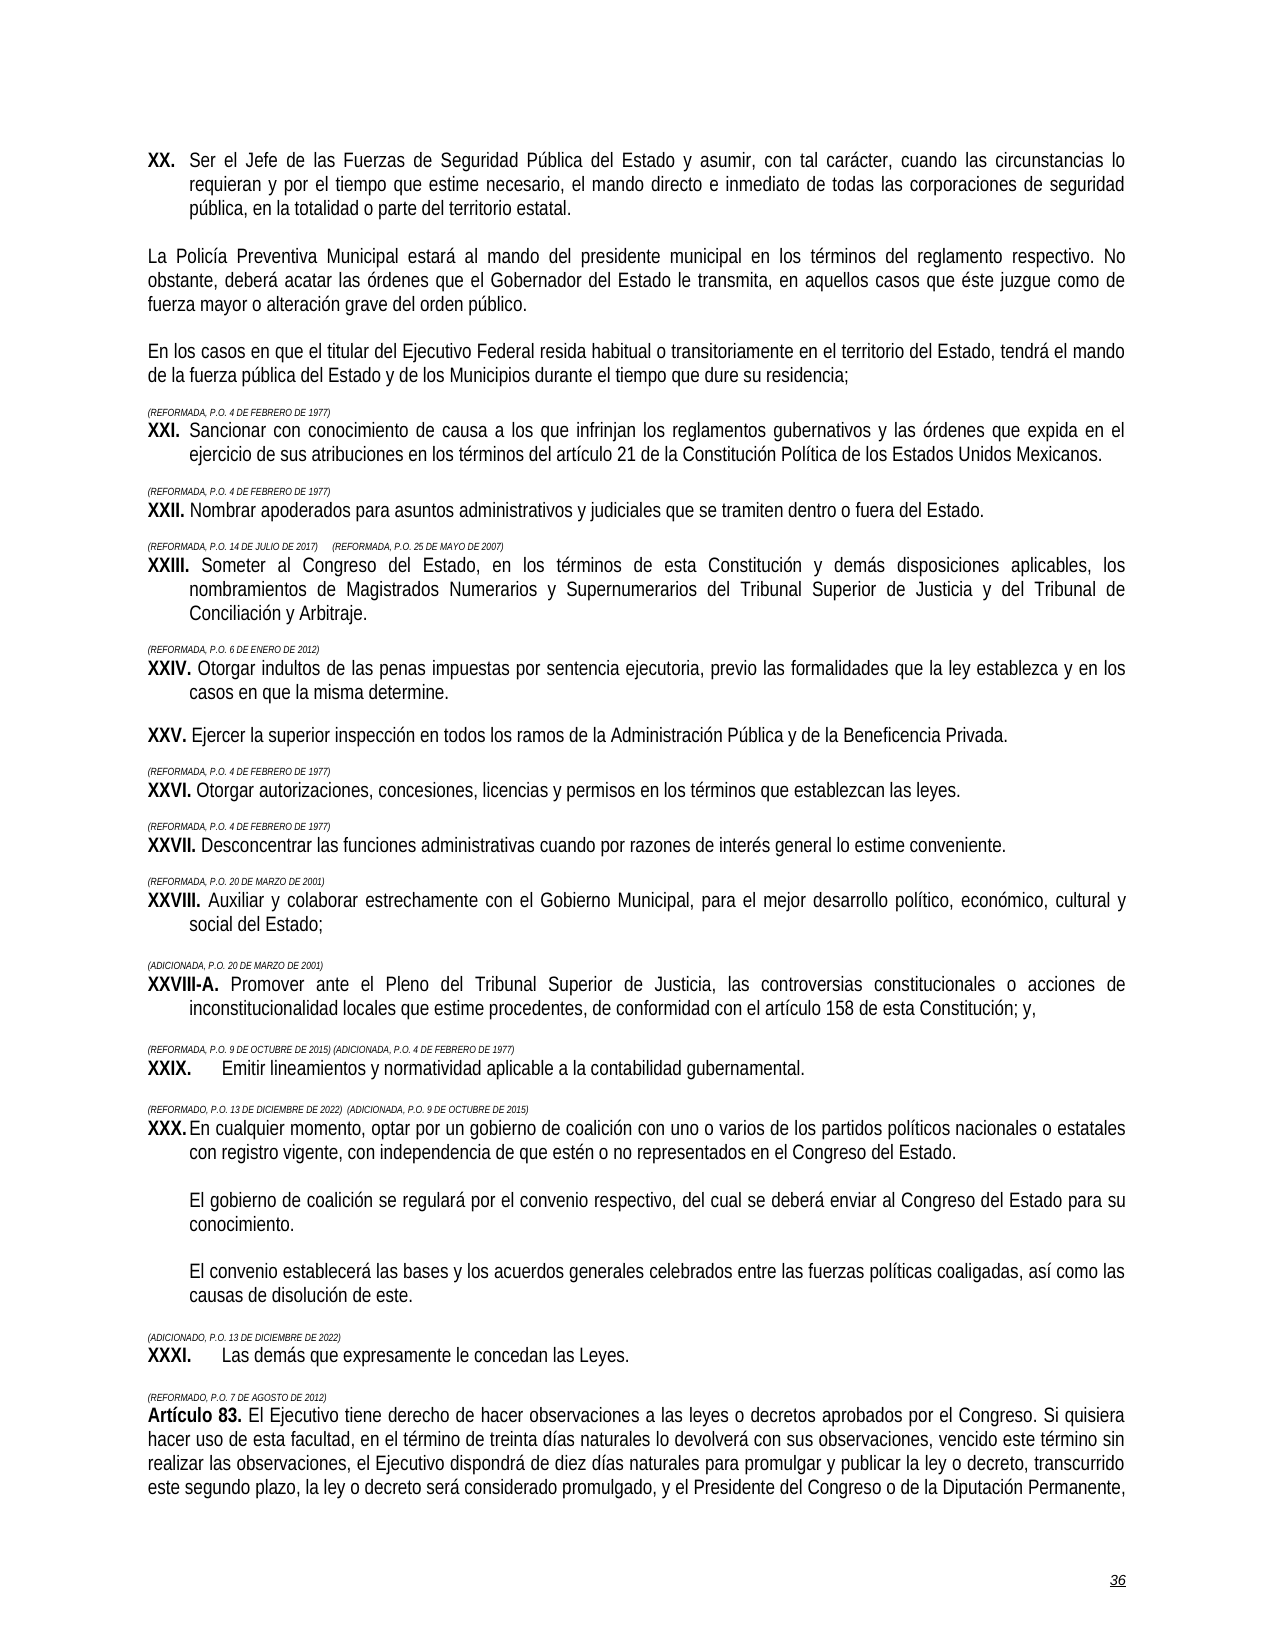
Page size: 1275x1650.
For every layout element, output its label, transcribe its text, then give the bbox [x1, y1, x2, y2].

text XXVI. Otorgar autorizaciones, concesiones, licencias y permisos en los términos que establezcan las leyes. [148, 778, 1127, 802]
text La Policía Preventiva Municipal estará al mando del presidente municipal en los términos del reglamento respectivo. No obstante, deberá acatar las órdenes que el Gobernador del Estado le transmita, en aquellos casos que éste juzgue como de fuerza mayor o alteración grave del orden público. [148, 243, 1127, 315]
text XXIX. Emitir lineamientos y normatividad aplicable a la contabilidad gubernamental. [148, 1056, 1127, 1080]
text XXX. En cualquier momento, optar por un gobierno de coalición con uno o varios de los partidos políticos nacionales o estatales con registro vigente, con independencia de que estén o no representados en el Congreso del Estado. [148, 1116, 1127, 1163]
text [148, 1403, 1127, 1499]
text XXIV. Otorgar indultos de las penas impuestas por sentencia ejecutoria, previo las formalidades que la ley establezca y en los casos en que la misma determine. [148, 656, 1127, 703]
text XXVIII-A. Promover ante el Pleno del Tribunal Superior de Justicia, las controversias constitucionales o acciones de inconstitucionalidad locales que estime procedentes, de conformidad con el artículo 158 de esta Constitución; y, [148, 972, 1127, 1020]
text XXVIII. Auxiliar y colaborar estrechamente con el Gobierno Municipal, para el mejor desarrollo político, económico, cultural y social del Estado; [148, 888, 1127, 936]
text XXIII. Someter al Congreso del Estado, en los términos de esta Constitución y demás disposiciones aplicables, los nombramientos de Magistrados Numerarios y Supernumerarios del Tribunal Superior de Justicia y del Tribunal de Conciliación y Arbitraje. [148, 553, 1127, 624]
text XXV. Ejercer la superior inspección en todos los ramos de la Administración Pública y de la Beneficencia Privada. [148, 723, 1127, 747]
text XXII. Nombrar apoderados para asuntos administrativos y judiciales que se tramiten dentro o fuera del Estado. [148, 497, 1127, 521]
text El gobierno de coalición se regulará por el convenio respectivo, del cual se deberá enviar al Congreso del Estado para su conocimiento. [189, 1187, 1127, 1235]
text XX. Ser el Jefe de las Fuerzas de Seguridad Pública del Estado y asumir, con tal carácter, cuando las circunstancias lo requieran y por el tiempo que estime necesario, el mando directo e inmediato de todas las corporaciones de seguridad pública, en la totalidad o parte del territorio estatal. [148, 148, 1127, 219]
text XXVII. Desconcentrar las funciones administrativas cuando por razones de interés general lo estime conveniente. [148, 833, 1127, 857]
text XXXI. Las demás que expresamente le concedan las Leyes. [148, 1343, 1127, 1367]
text En los casos en que el titular del Ejecutivo Federal resida habitual o transitoriamente en el territorio del Estado, tendrá el mando de la fuerza pública del Estado y de los Municipios durante el tiempo que dure su residencia; [148, 339, 1127, 387]
text XXI. Sancionar con conocimiento de causa a los que infrinjan los reglamentos gubernativos y las órdenes que expida en el ejercicio de sus atribuciones en los términos del artículo 21 de la Constitución Política de los Estados Unidos Mexicanos. [148, 418, 1127, 466]
text El convenio establecerá las bases y los acuerdos generales celebrados entre las fuerzas políticas coaligadas, así como las causas de disolución de este. [189, 1259, 1127, 1307]
